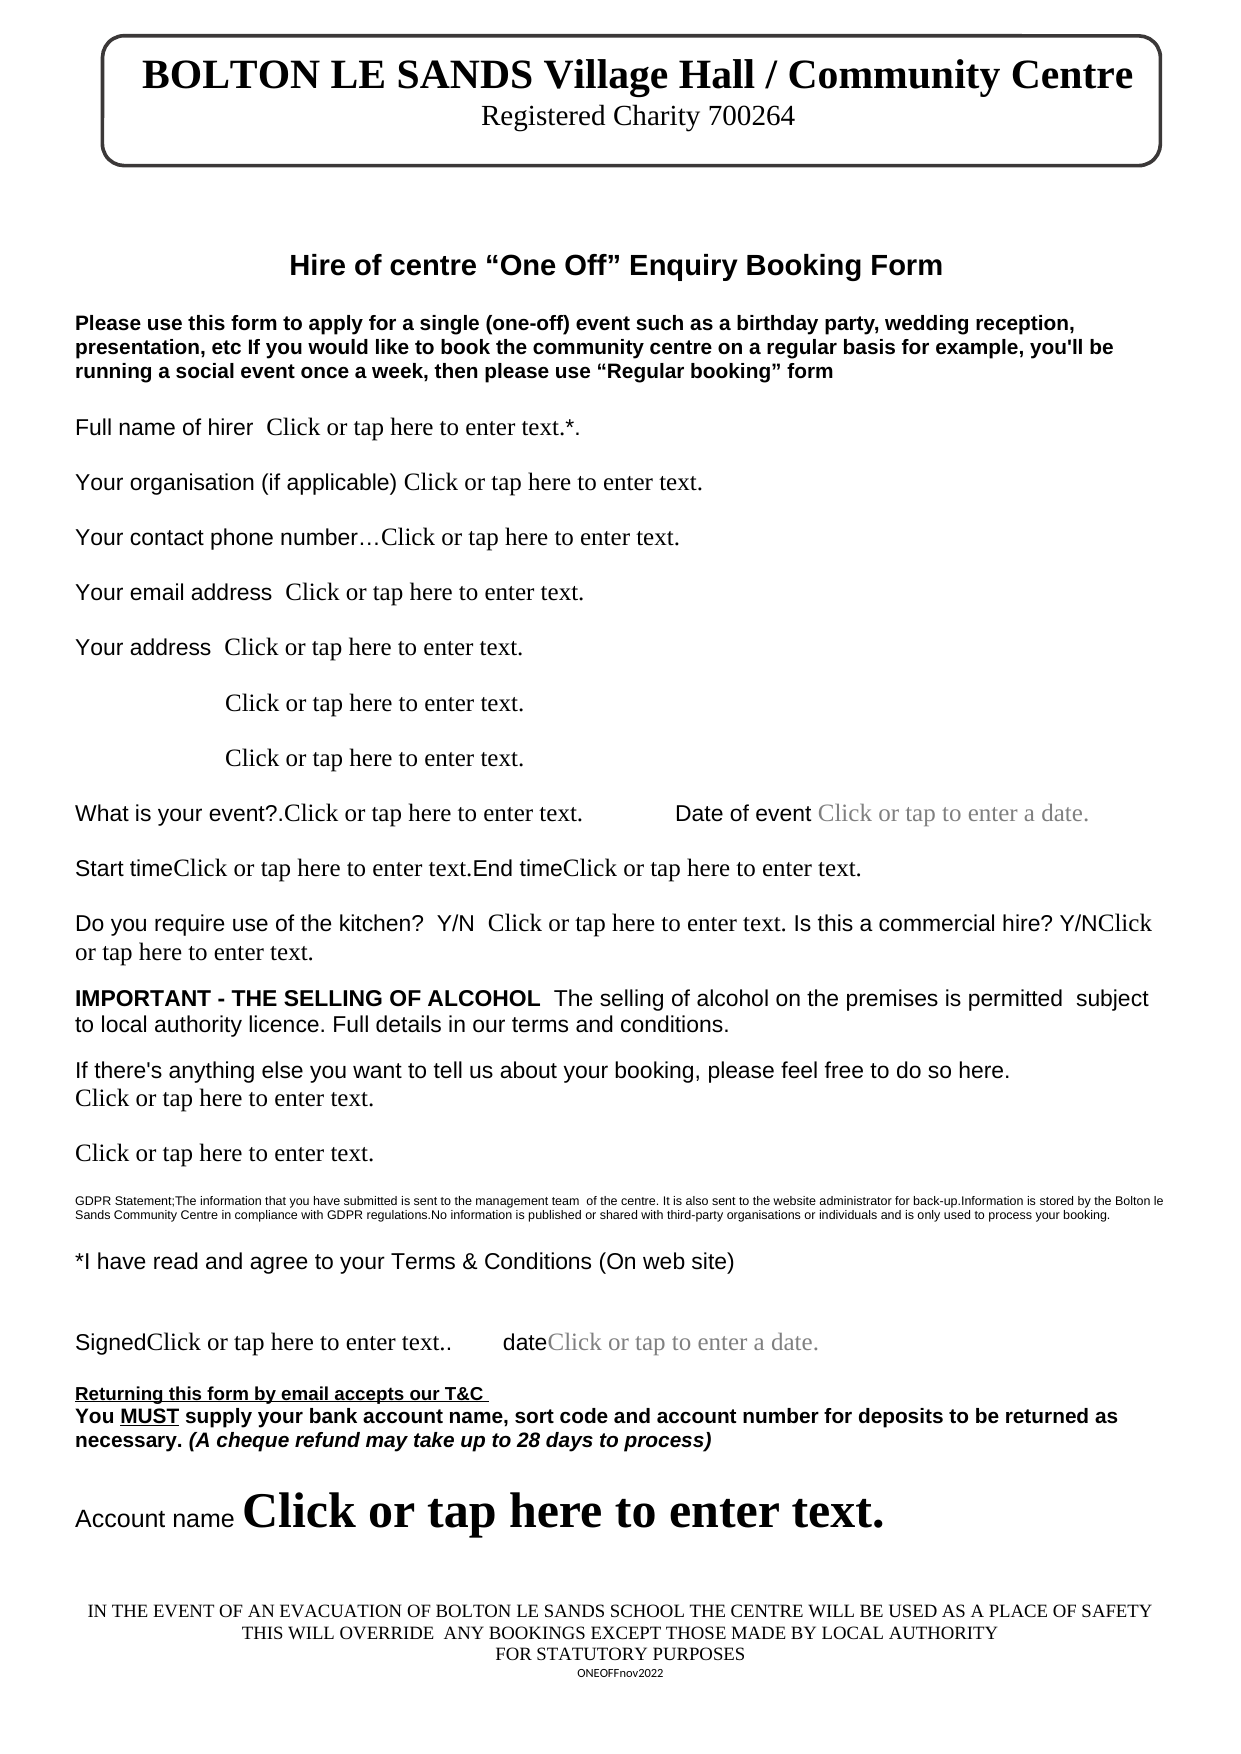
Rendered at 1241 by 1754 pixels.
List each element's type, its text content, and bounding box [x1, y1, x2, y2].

subtitle Account name [75, 1481, 1165, 1538]
text Returning this form by email accepts our T&C [75, 1382, 1165, 1404]
text What is your event?. Date of event [75, 798, 1165, 827]
text IMPORTANT - THE SELLING OF ALCOHOL The selling of alcohol on the premises is permitted subject to local authority licence. Full details in our terms and conditions. [75, 985, 1165, 1037]
subtitle Hire of centre “One Off” Enquiry Booking Form [75, 248, 1165, 282]
text Start timeEnd time [75, 853, 1165, 882]
text Signed. date [75, 1327, 1165, 1356]
text Your address [75, 632, 1165, 661]
subtitle Please use this form to apply for a single (one-off) event such as a birthday party, wedding reception, presentation, etc If you would like to book the community centre on a regular basis for example, you'll be running a social event once a week, then please use “Regular booking” form [75, 311, 1165, 383]
text If there's anything else you want to tell us about your booking, please feel free to do so here. [75, 1057, 1165, 1083]
text *I have read and agree to your Terms & Conditions (On web site) [75, 1248, 1165, 1274]
text Full name of hirer *. [75, 412, 1165, 441]
text You MUST supply your bank account name, sort code and account number for deposits to be returned as necessary. (A cheque refund may take up to 28 days to process) [75, 1404, 1165, 1452]
text Your organisation (if applicable) [75, 467, 1165, 496]
text Your contact phone number… [75, 522, 1165, 551]
text Your email address [75, 577, 1165, 606]
text Do you require use of the kitchen? Y/N Is this a commercial hire? Y/N [75, 908, 1165, 966]
text GDPR Statement;The information that you have submitted is sent to the management team of the centre. It is also sent to the website administrator for back-up.Information is stored by the Bolton le Sands Community Centre in compliance with GDPR regulations.No information is published or shared with third-party organisations or individuals and is only used to process your booking. [75, 1193, 1165, 1222]
